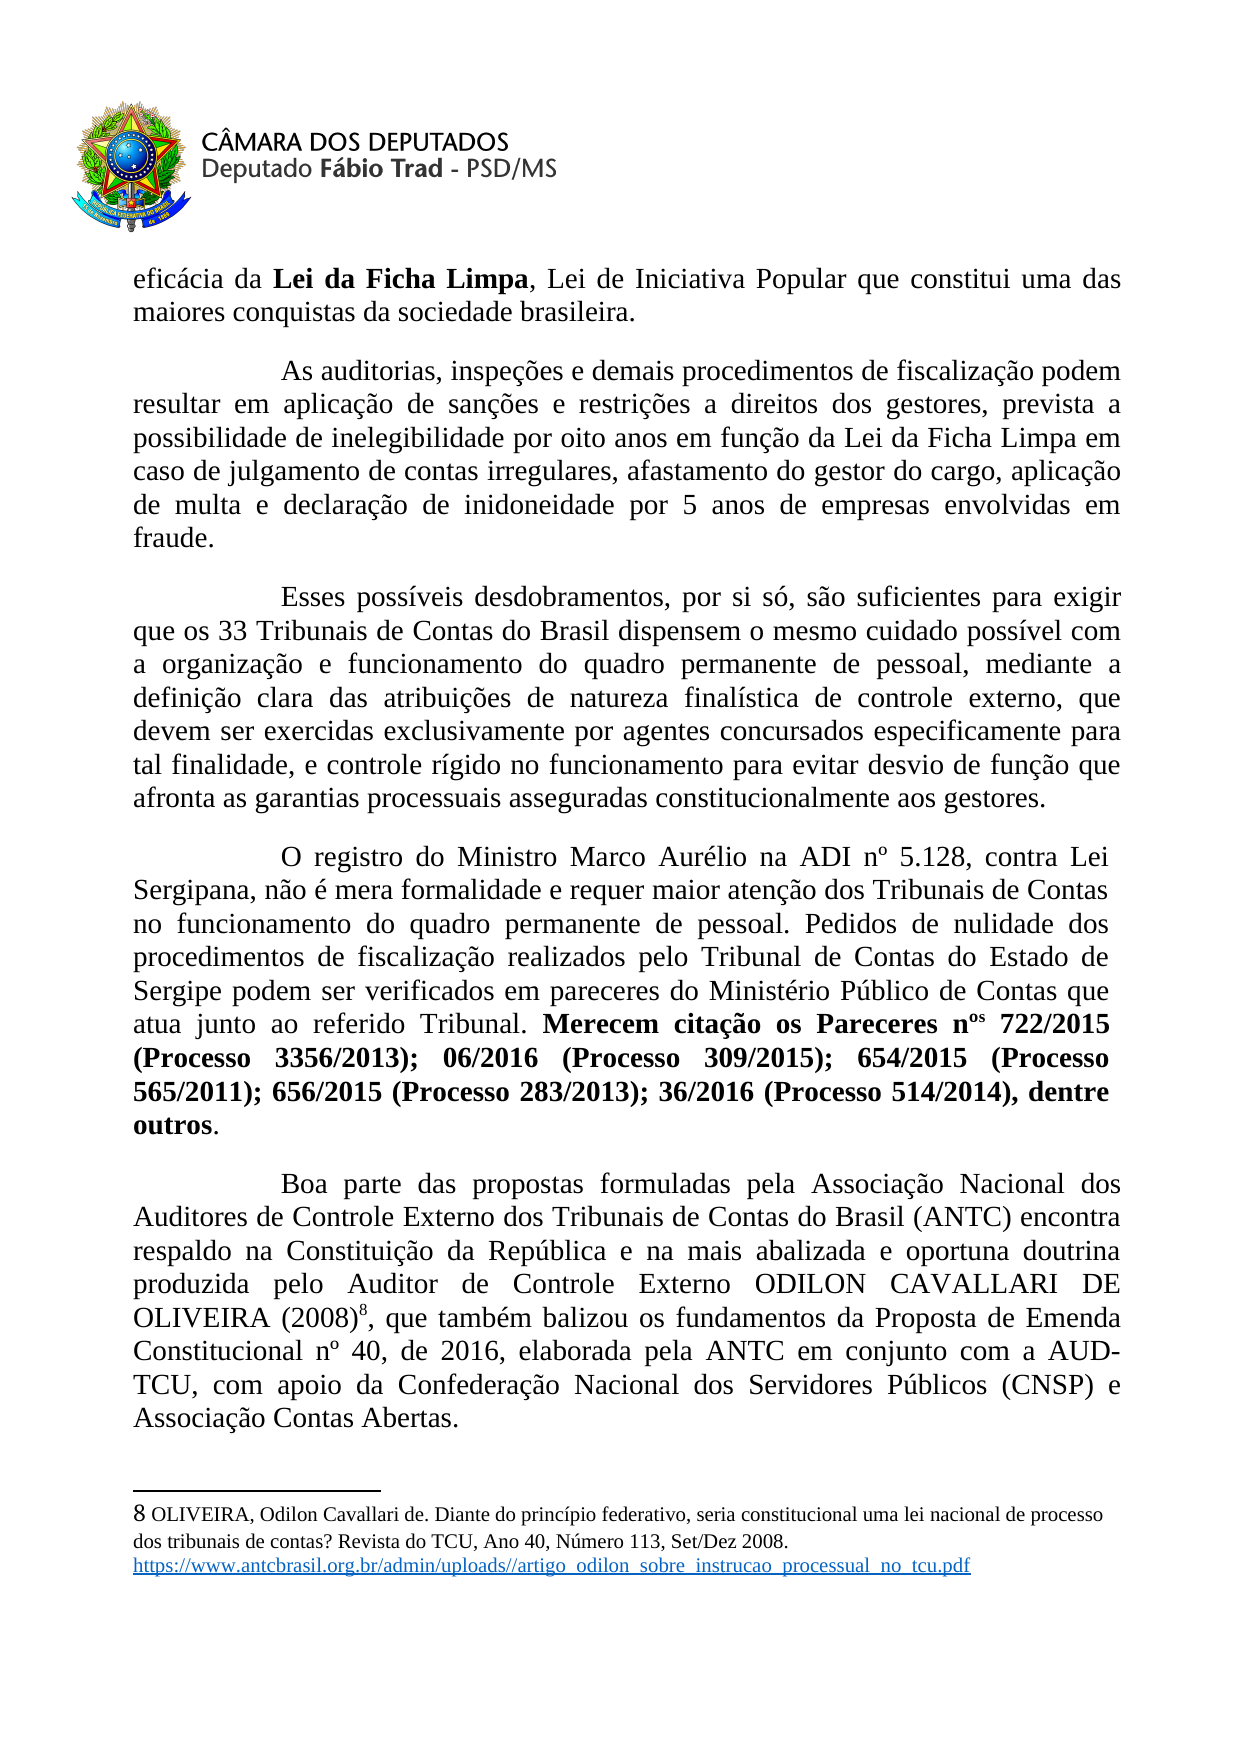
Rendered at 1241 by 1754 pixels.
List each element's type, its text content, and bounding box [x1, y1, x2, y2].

text O registro do Ministro Marco Aurélio na ADI nº 5.128, contra Lei Sergipana, não é mera formalidade e requer maior atenção dos Tribunais de Contas no funcionamento do quadro permanente de pessoal. Pedidos de nulidade dos procedimentos de fiscalização realizados pelo Tribunal de Contas do Estado de Sergipe podem ser verificados em pareceres do Ministério Público de Contas que atua junto ao referido Tribunal. Merecem citação os Pareceres nºs 722/2015 (Processo 3356/2013); 06/2016 (Processo 309/2015); 654/2015 (Processo 565/2011); 656/2015 (Processo 283/2013); 36/2016 (Processo 514/2014), dentre outros. [133, 839, 1110, 1141]
text As auditorias, inspeções e demais procedimentos de fiscalização podem resultar em aplicação de sanções e restrições a direitos dos gestores, prevista a possibilidade de inelegibilidade por oito anos em função da Lei da Ficha Limpa em caso de julgamento de contas irregulares, afastamento do gestor do cargo, aplicação de multa e declaração de inidoneidade por 5 anos de empresas envolvidas em fraude. [133, 353, 1122, 554]
picture [201, 127, 557, 185]
picture [71, 101, 192, 233]
text Esses possíveis desdobramentos, por si só, são suficientes para exigir que os 33 Tribunais de Contas do Brasil dispensem o mesmo cuidado possível com a organização e funcionamento do quadro permanente de pessoal, mediante a definição clara das atribuições de natureza finalística de controle externo, que devem ser exercidas exclusivamente por agentes concursados especificamente para tal finalidade, e controle rígido no funcionamento para evitar desvio de função que afronta as garantias processuais asseguradas constitucionalmente aos gestores. [133, 579, 1122, 814]
text Boa parte das propostas formuladas pela Associação Nacional dos Auditores de Controle Externo dos Tribunais de Contas do Brasil (ANTC) encontra respaldo na Constituição da República e na mais abalizada e oportuna doutrina produzida pelo Auditor de Controle Externo ODILON CAVALLARI DE OLIVEIRA (2008), que também balizou os fundamentos da Proposta de Emenda Constitucional nº 40, de 2016, elaborada pela ANTC em conjunto com a AUD-TCU, com apoio da Confederação Nacional dos Servidores Públicos (CNSP) e Associação Contas Abertas. [133, 1166, 1122, 1434]
